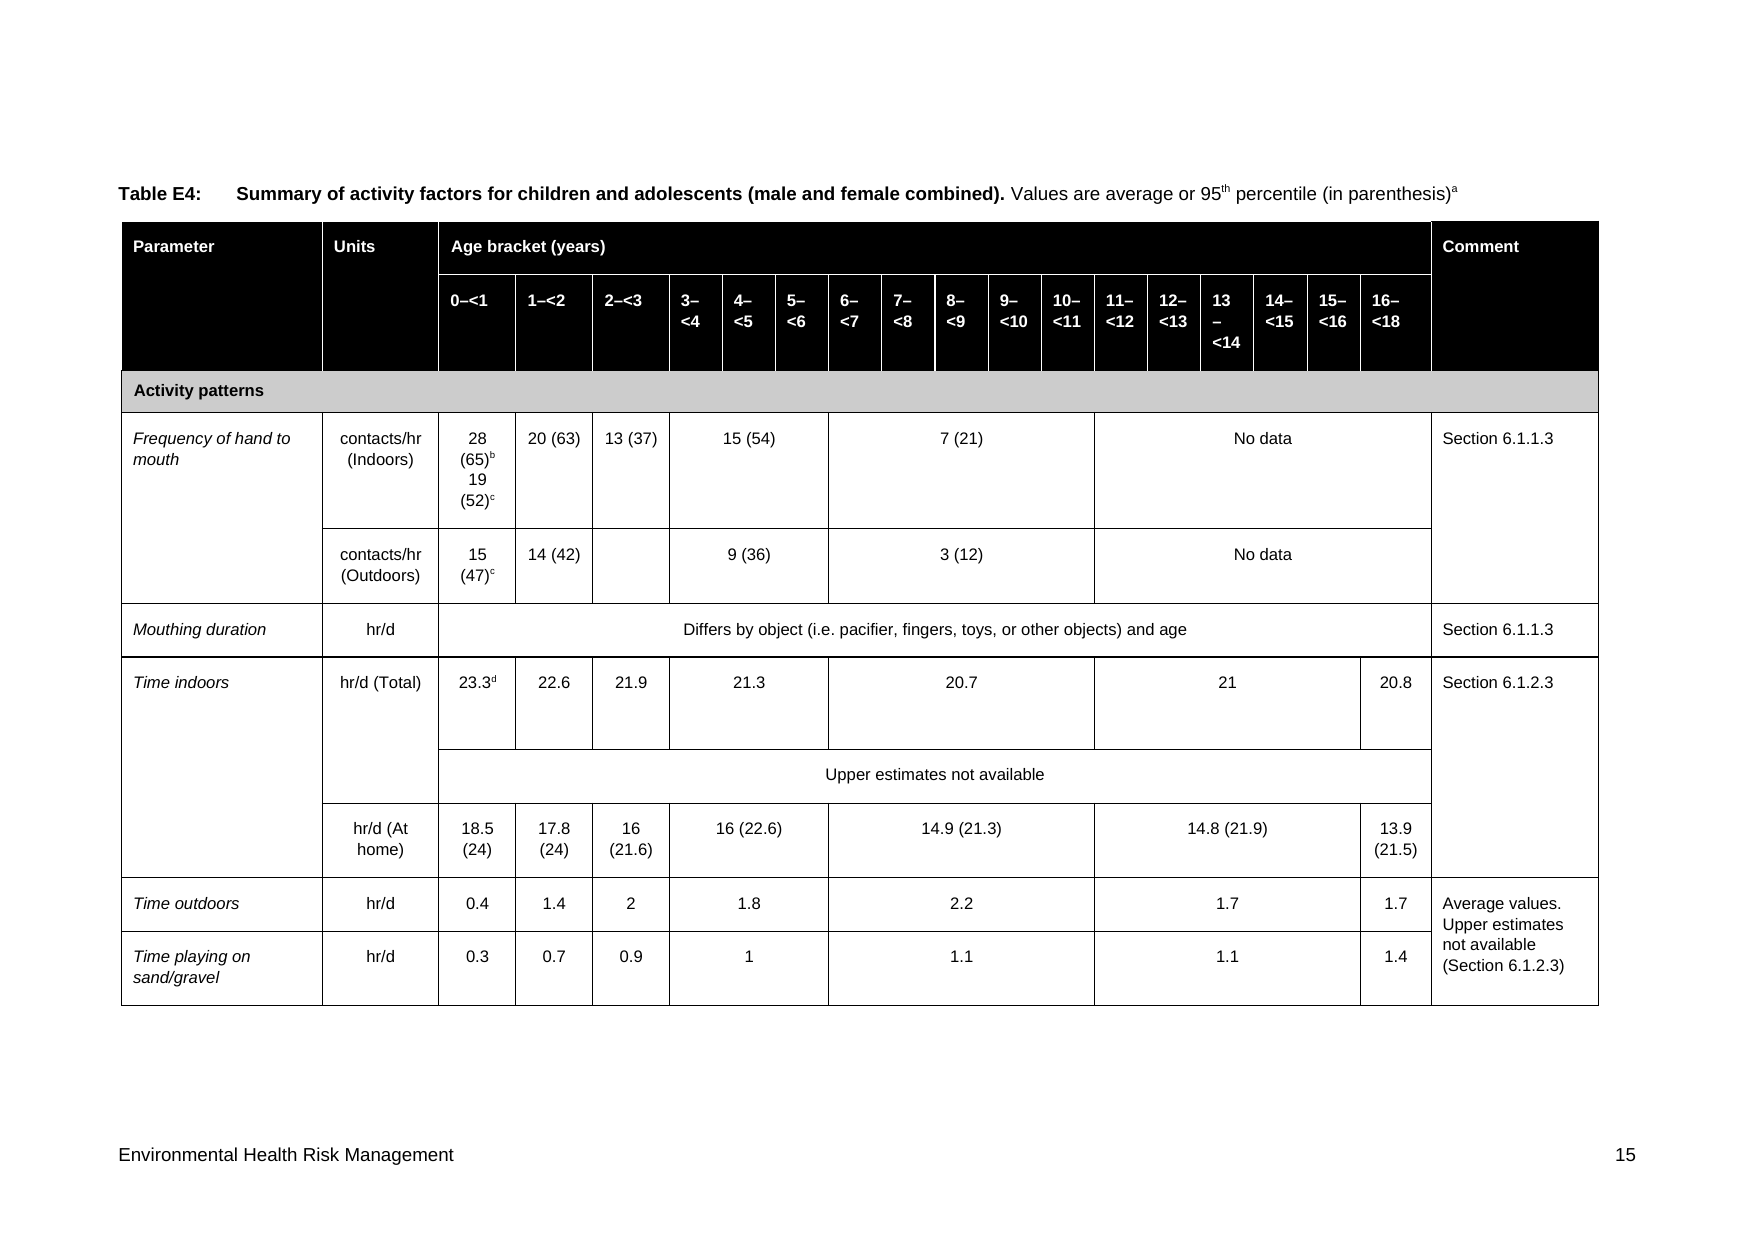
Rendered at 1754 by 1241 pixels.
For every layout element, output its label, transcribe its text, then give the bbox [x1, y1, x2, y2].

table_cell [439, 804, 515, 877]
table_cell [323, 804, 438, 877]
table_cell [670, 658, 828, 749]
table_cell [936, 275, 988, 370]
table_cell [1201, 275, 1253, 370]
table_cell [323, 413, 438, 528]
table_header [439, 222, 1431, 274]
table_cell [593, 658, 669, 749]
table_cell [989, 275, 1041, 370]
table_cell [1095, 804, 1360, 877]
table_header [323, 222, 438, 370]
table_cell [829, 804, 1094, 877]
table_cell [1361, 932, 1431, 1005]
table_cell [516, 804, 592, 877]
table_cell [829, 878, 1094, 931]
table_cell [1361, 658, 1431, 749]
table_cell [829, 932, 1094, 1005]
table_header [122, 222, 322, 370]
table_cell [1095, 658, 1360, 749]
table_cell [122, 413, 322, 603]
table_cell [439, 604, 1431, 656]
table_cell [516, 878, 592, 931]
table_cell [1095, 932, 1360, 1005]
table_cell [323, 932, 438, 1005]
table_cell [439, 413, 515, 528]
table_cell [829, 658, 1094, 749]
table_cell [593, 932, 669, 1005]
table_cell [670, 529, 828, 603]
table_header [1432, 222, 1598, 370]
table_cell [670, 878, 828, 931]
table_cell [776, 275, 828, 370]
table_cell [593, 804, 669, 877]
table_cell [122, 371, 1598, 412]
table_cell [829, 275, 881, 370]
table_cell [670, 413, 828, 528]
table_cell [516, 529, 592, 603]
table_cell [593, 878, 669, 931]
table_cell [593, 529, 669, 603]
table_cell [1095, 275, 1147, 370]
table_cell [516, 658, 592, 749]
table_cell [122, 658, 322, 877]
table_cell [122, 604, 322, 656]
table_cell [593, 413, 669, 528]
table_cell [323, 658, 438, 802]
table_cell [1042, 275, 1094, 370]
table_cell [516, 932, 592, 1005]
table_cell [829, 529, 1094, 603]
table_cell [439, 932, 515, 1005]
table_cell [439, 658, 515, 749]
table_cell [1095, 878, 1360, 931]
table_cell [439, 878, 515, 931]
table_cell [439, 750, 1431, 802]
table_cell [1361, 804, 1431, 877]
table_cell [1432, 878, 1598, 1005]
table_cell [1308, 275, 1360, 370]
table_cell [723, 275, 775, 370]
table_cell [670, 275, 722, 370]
subtitle Table E4: Summary of activity factors for children and adolescents (male and female combined). Values are average or 95th percentile (in parenthesis)a [118, 181, 1636, 204]
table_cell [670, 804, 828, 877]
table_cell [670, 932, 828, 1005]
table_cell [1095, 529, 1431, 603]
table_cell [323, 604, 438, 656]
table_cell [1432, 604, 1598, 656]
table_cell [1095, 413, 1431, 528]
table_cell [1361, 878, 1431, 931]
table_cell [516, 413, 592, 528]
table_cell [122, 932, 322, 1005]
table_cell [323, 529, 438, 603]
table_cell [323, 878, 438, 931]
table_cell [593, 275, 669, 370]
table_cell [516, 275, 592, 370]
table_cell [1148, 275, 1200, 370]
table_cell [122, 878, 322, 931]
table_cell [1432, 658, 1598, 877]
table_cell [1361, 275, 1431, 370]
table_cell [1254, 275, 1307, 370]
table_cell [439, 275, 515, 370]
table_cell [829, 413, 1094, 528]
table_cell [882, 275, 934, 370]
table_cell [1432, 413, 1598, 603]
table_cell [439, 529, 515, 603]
